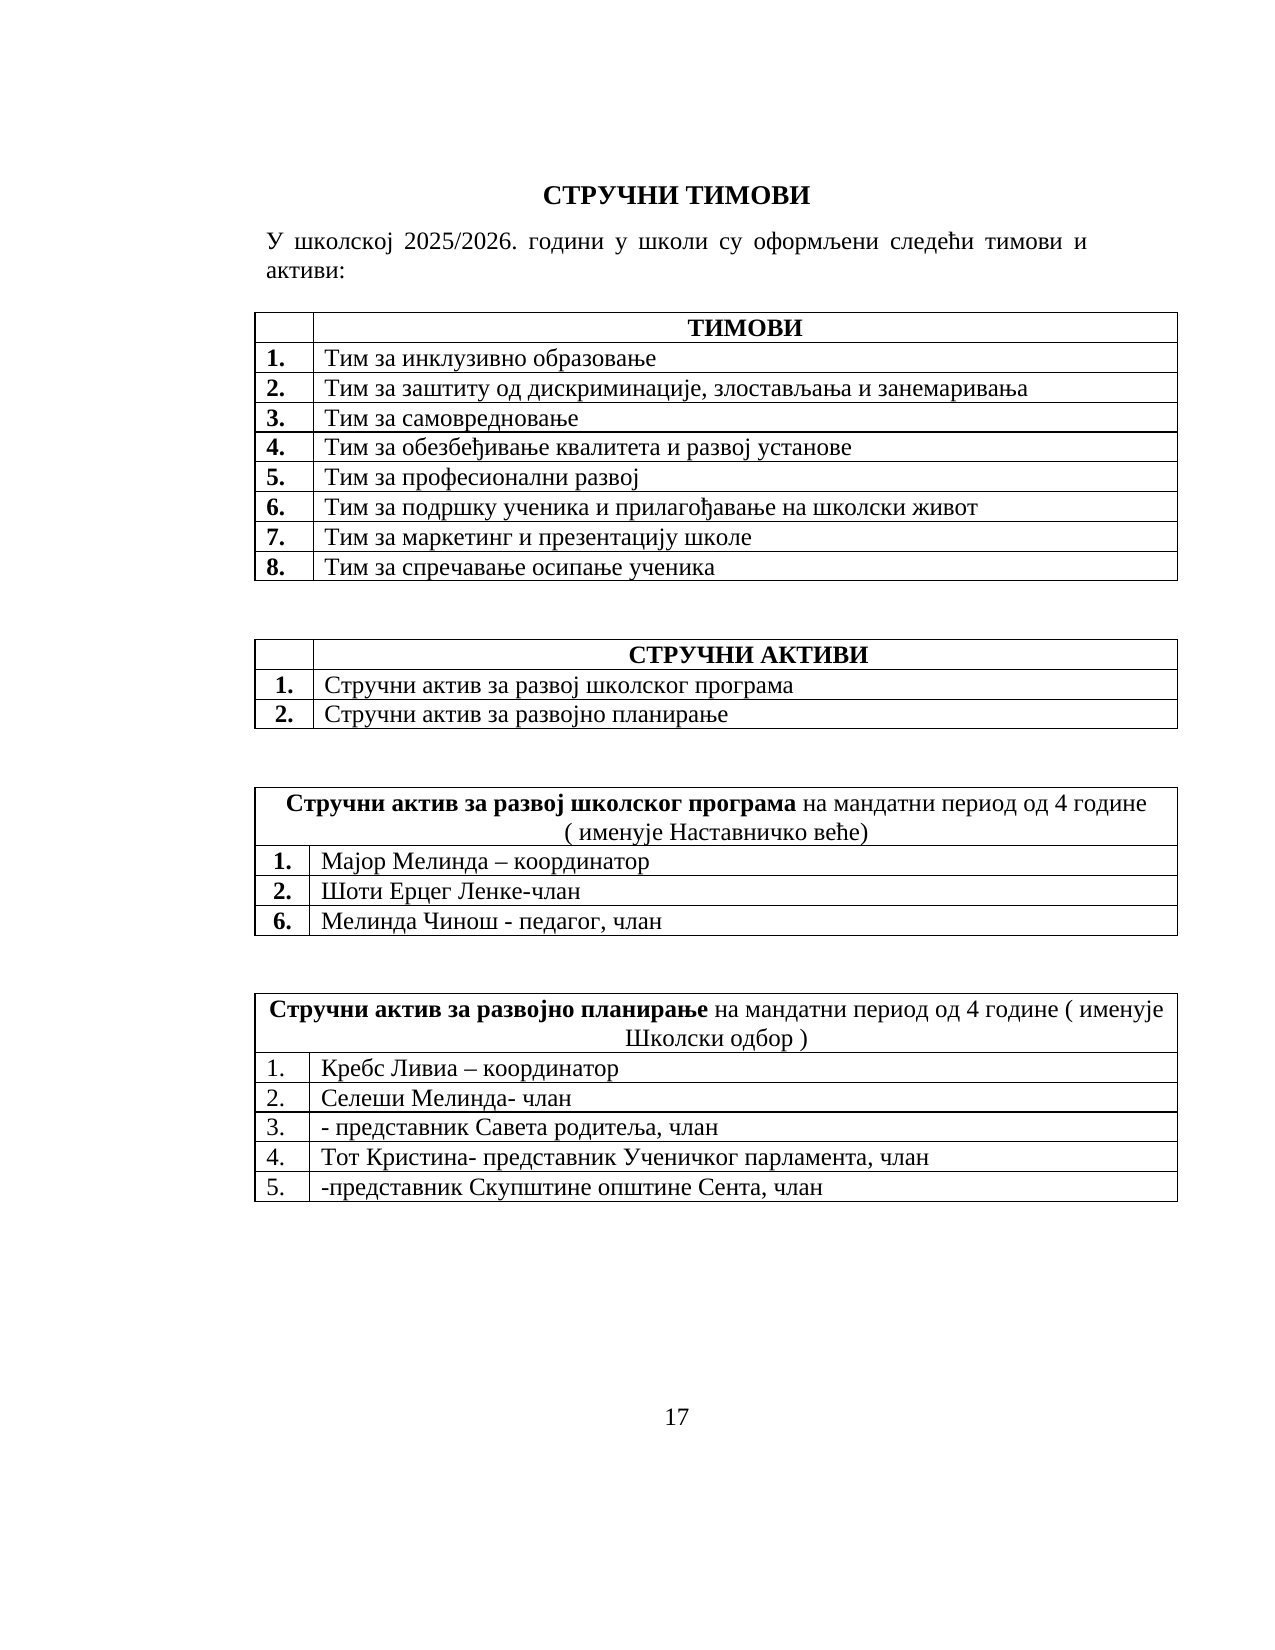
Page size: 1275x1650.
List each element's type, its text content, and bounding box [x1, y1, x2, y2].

table_cell 1. [256, 1053, 309, 1082]
table_header СТРУЧНИ АКТИВИ [314, 640, 1177, 669]
table_cell Тим за подршку ученика и прилагођавање на школски живот [314, 492, 1177, 521]
table_cell Стручни актив за развој школског програма [314, 670, 1177, 698]
table_cell Тим за маркетинг и презентацију школе [314, 522, 1177, 551]
table_cell 1. [256, 670, 313, 698]
table_cell 3. [256, 403, 313, 431]
table_header [256, 313, 313, 342]
table_cell Шоти Ерцег Ленке-члан [310, 876, 1177, 905]
text СТРУЧНИ ТИМОВИ [266, 179, 1087, 211]
table_header [256, 640, 313, 669]
table_cell Тим за обезбеђивање квалитета и развој установе [314, 433, 1177, 461]
table_cell 4. [256, 1142, 309, 1171]
table_cell 1. [256, 846, 309, 875]
table_cell 6. [256, 492, 313, 521]
table_cell 8. [256, 552, 313, 580]
table_cell Кребс Ливиа – координатор [310, 1053, 1177, 1082]
table_cell 5. [256, 462, 313, 491]
table_cell -представник Скупштине општине Сента, члан [310, 1172, 1177, 1201]
table_cell Тим за инклузивно образовање [314, 343, 1177, 372]
table_cell Селеши Мелинда- члан [310, 1083, 1177, 1111]
table_cell 2. [256, 700, 313, 728]
table_header ТИМОВИ [314, 313, 1177, 342]
table_cell 2. [256, 876, 309, 905]
table_cell - представник Савета родитеља, члан [310, 1113, 1177, 1141]
table_cell Мелинда Чинош - педагог, члан [310, 906, 1177, 935]
table_cell 5. [256, 1172, 309, 1201]
table_header Стручни актив за развојно планирање на мандатни период од 4 године ( именује Школски одбор ) [256, 994, 1177, 1052]
table_cell Мајор Мелинда – координатор [310, 846, 1177, 875]
text У школској 2025/2026. години у школи су оформљени следећи тимови и активи: [266, 226, 1087, 283]
table_cell 7. [256, 522, 313, 551]
table_cell 3. [256, 1113, 309, 1141]
table_cell 2. [256, 1083, 309, 1111]
table_cell 4. [256, 433, 313, 461]
table_cell Тим за професионални развој [314, 462, 1177, 491]
table_cell Тот Кристина- представник Ученичког парламента, члан [310, 1142, 1177, 1171]
table_cell 1. [256, 343, 313, 372]
table_cell Тим за самовредновање [314, 403, 1177, 431]
table_cell Тим за спречавање осипање ученика [314, 552, 1177, 580]
table_cell 6. [256, 906, 309, 935]
table_cell Тим за заштиту од дискриминације, злостављања и занемаривања [314, 373, 1177, 402]
table_header Стручни актив за развој школског програма на мандатни период од 4 године ( именује Наставничко веће) [256, 788, 1177, 845]
table_cell 2. [256, 373, 313, 402]
table_cell Стручни актив за развојно планирање [314, 700, 1177, 728]
